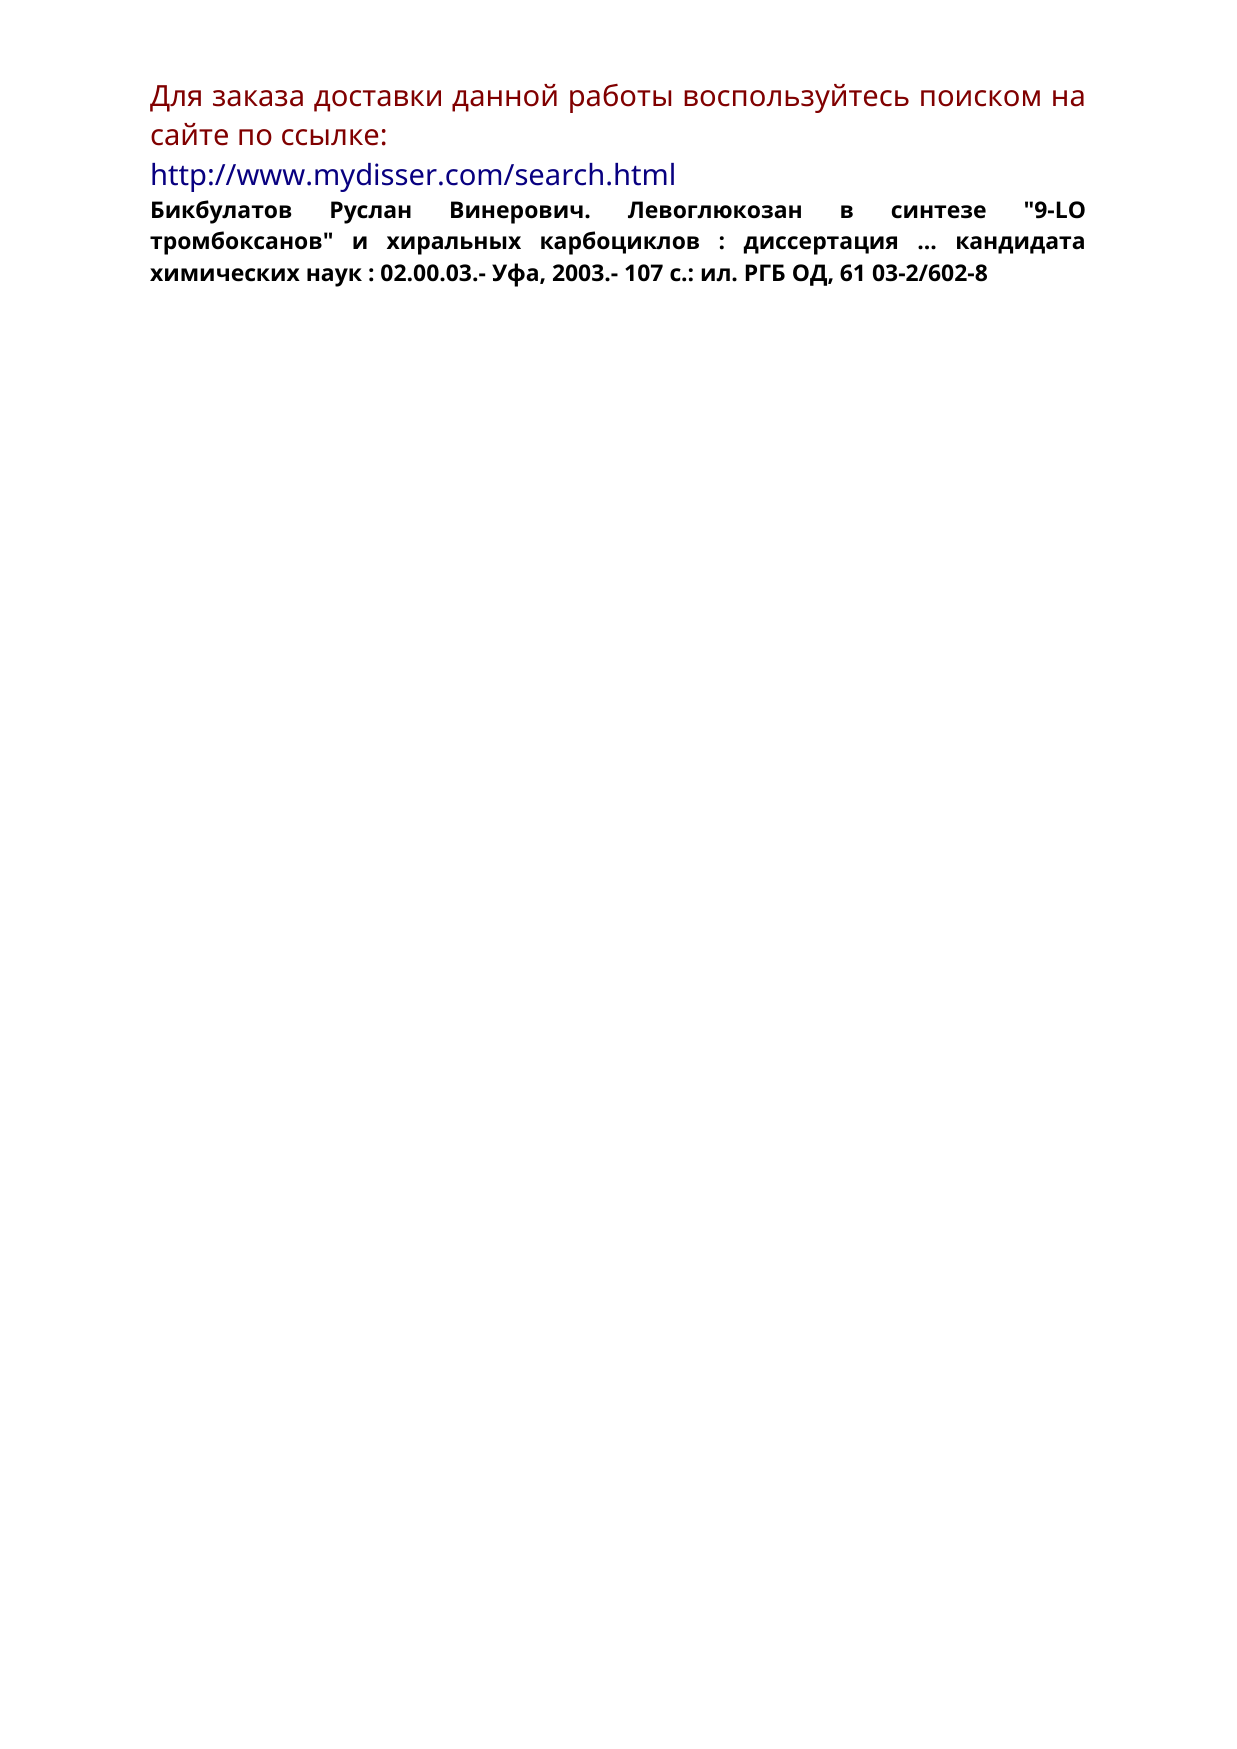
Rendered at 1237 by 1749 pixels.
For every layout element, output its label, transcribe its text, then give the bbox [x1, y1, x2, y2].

text Бикбулатов Руслан Винерович. Левоглюкозан в синтезе "9-LO тромбоксанов" и хиральных карбоциклов : диссертация ... кандидата химических наук : 02.00.03.- Уфа, 2003.- 107 с.: ил. РГБ ОД, 61 03-2/602-8 [150, 194, 1086, 288]
